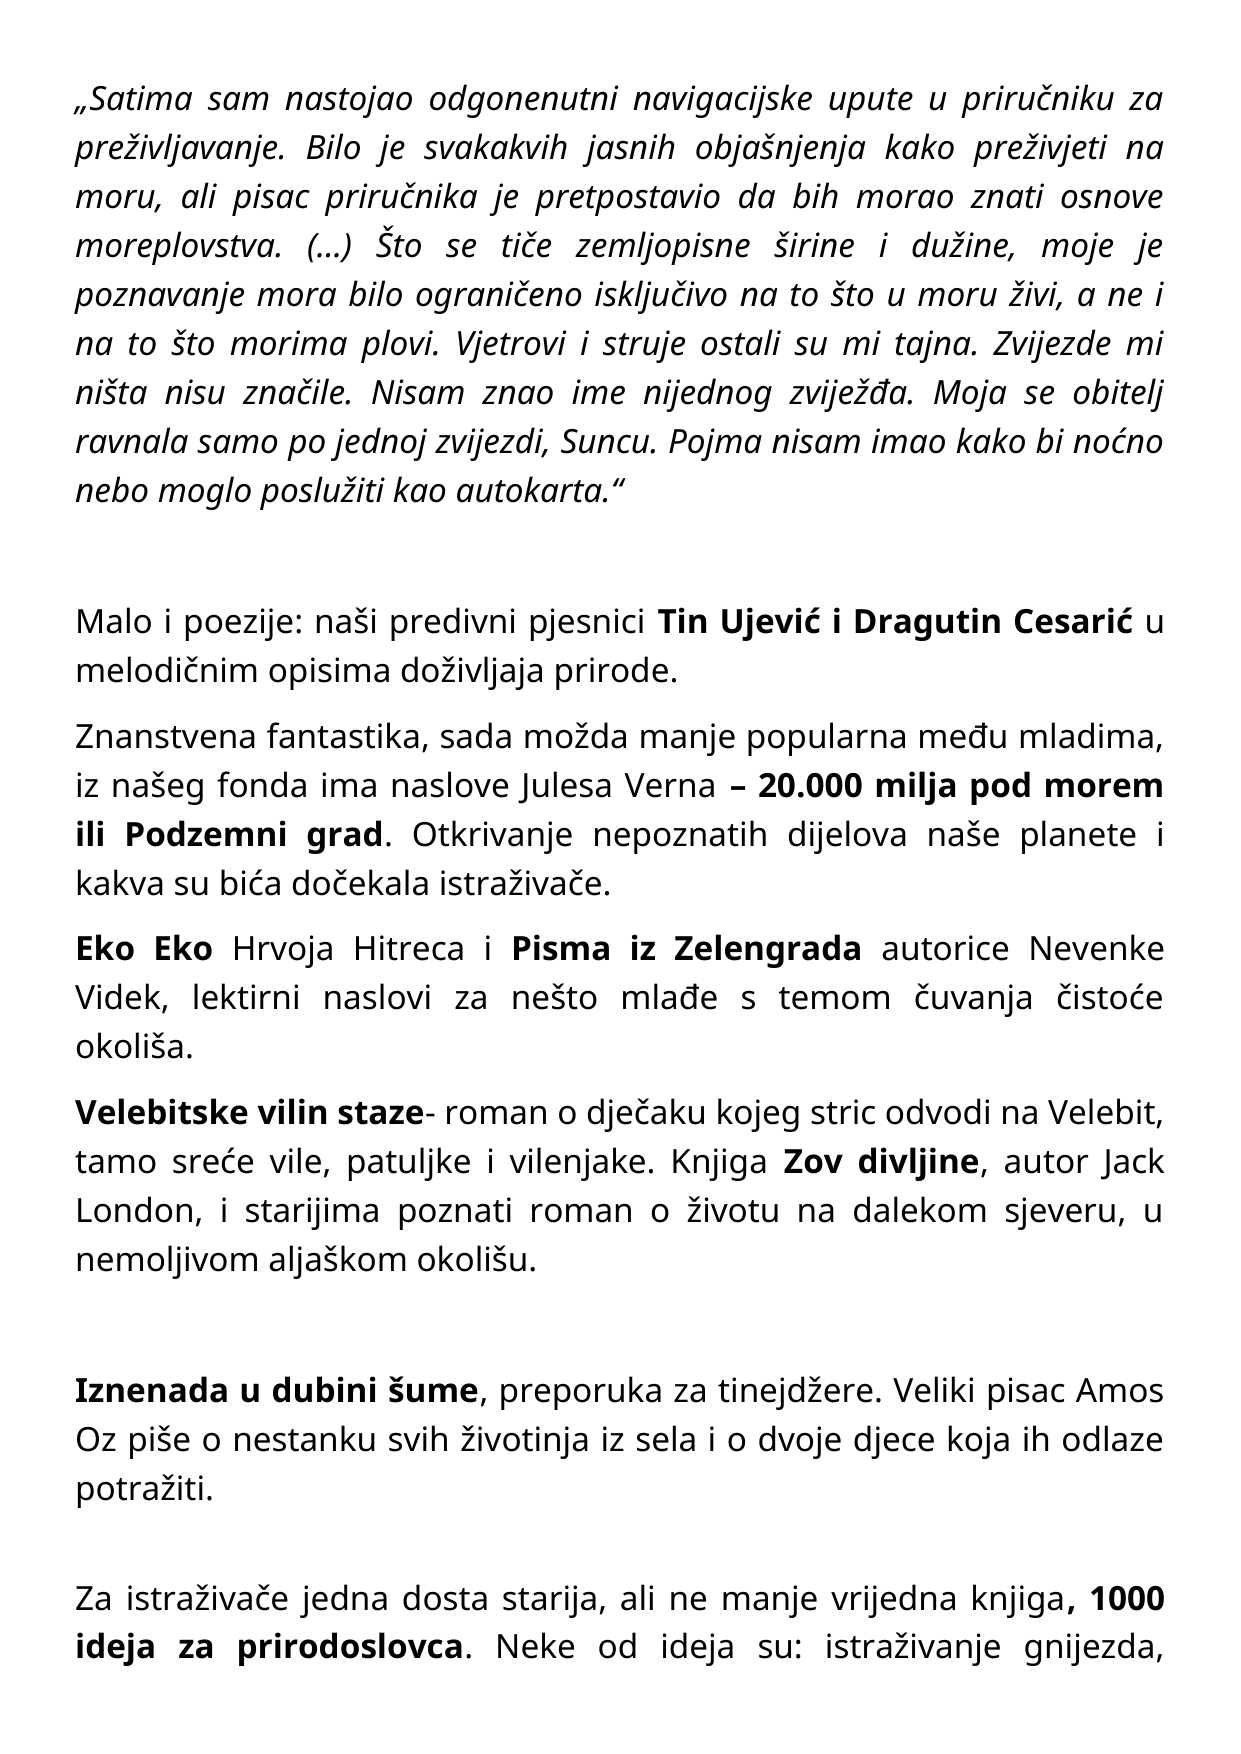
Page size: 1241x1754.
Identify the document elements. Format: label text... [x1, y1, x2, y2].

text Velebitske vilin staze- roman o dječaku kojeg stric odvodi na Velebit, tamo sreće vile, patuljke i vilenjake. Knjiga Zov divljine, autor Jack London, i starijima poznati roman o životu na dalekom sjeveru, u nemoljivom aljaškom okolišu. [75, 1088, 1165, 1281]
text „Satima sam nastojao odgonenutni navigacijske upute u priručniku za preživljavanje. Bilo je svakakvih jasnih objašnjenja kako preživjeti na moru, ali pisac priručnika je pretpostavio da bih morao znati osnove moreplovstva. (...) Što se tiče zemljopisne širine i dužine, moje je poznavanje mora bilo ograničeno isključivo na to što u moru živi, a ne i na to što morima plovi. Vjetrovi i struje ostali su mi tajna. Zvijezde mi ništa nisu značile. Nisam znao ime nijednog zviježđa. Moja se obitelj ravnala samo po jednoj zvijezdi, Suncu. Pojma nisam imao kako bi noćno nebo moglo poslužiti kao autokarta.“ [75, 75, 1165, 512]
text Eko Eko Hrvoja Hitreca i Pisma iz Zelengrada autorice Nevenke Videk, lektirni naslovi za nešto mlađe s temom čuvanja čistoće okoliša. [75, 925, 1165, 1068]
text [75, 1574, 1165, 1669]
text Znanstvena fantastika, sada možda manje popularna među mladima, iz našeg fonda ima naslove Julesa Verna – 20.000 milja pod morem ili Podzemni grad. Otkrivanje nepoznatih dijelova naše planete i kakva su bića dočekala istraživače. [75, 712, 1165, 905]
text Iznenada u dubini šume, preporuka za tinejdžere. Veliki pisac Amos Oz piše o nestanku svih životinja iz sela i o dvoje djece koja ih odlaze potražiti. [75, 1367, 1165, 1510]
text Malo i poezije: naši predivni pjesnici Tin Ujević i Dragutin Cesarić u melodičnim opisima doživljaja prirode. [75, 598, 1165, 692]
